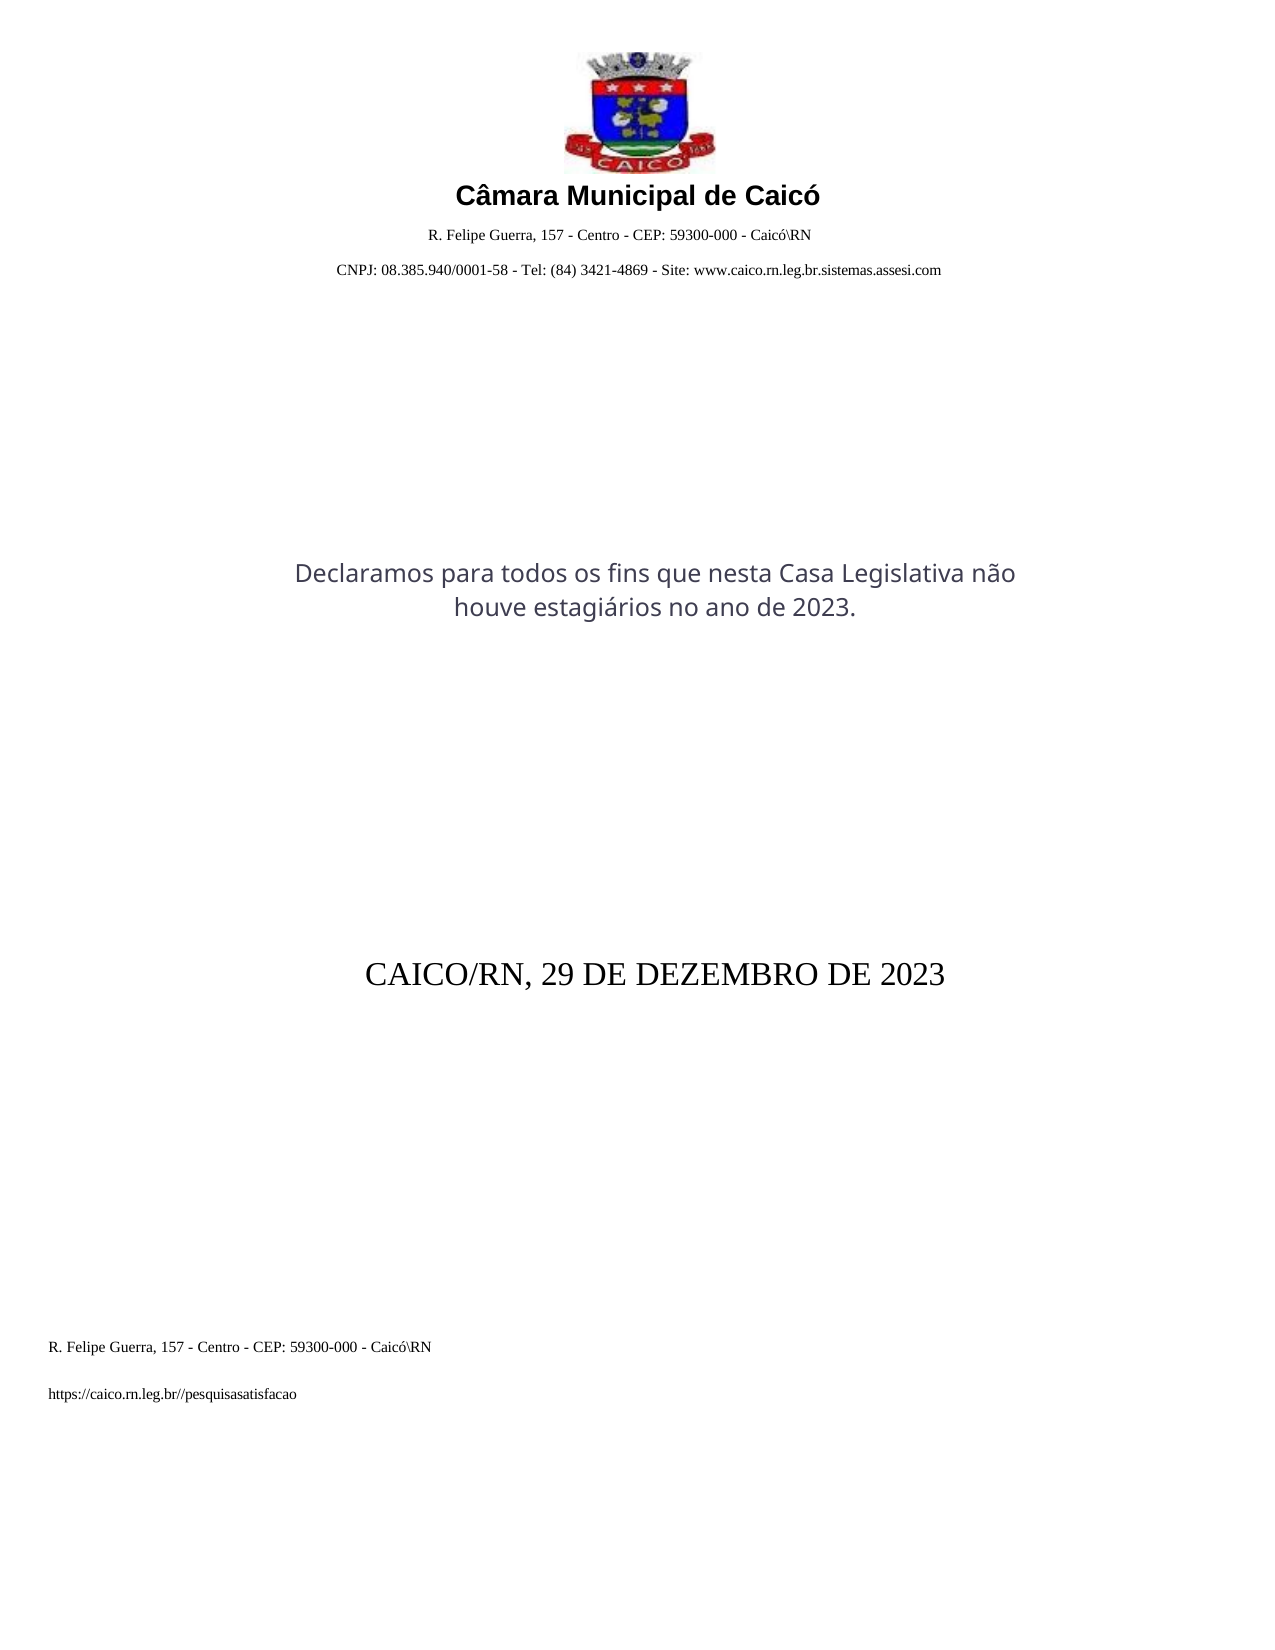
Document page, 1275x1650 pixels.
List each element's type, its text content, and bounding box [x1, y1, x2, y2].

text Declaramos para todos os fins que nesta Casa Legislativa não houve estagiários no ano de 2023. [278, 556, 1032, 624]
text Câmara Municipal de Caicó [188, 179, 1087, 212]
text R. Felipe Guerra, 157 - Centro - CEP: 59300-000 - Caicó\RN [428, 226, 1087, 244]
text CNPJ: 08.385.940/0001-58 - Tel: (84) 3421-4869 - Site: www.caico.rn.leg.br.sistemas.assesi.com [190, 261, 1087, 279]
title CAICO/RN, 29 DE DEZEMBRO DE 2023 [279, 954, 1032, 992]
picture [564, 52, 717, 174]
